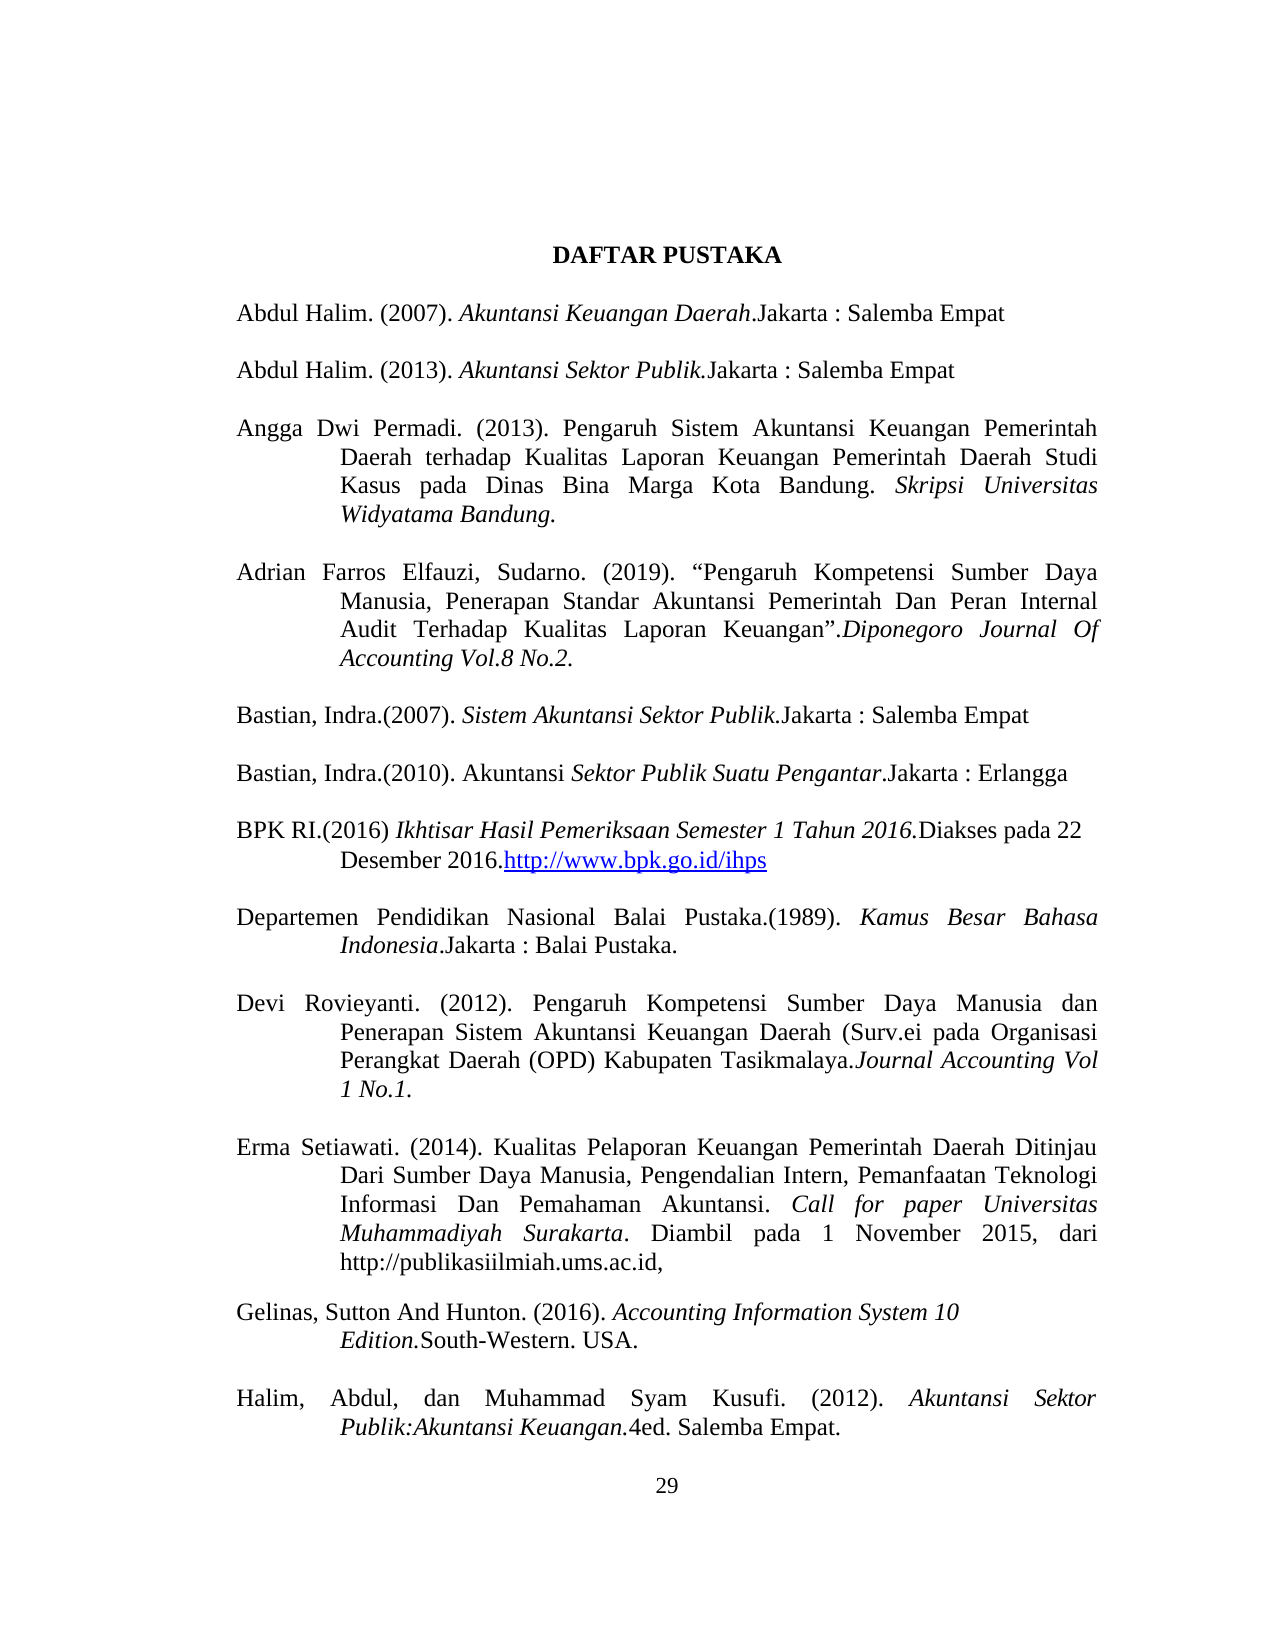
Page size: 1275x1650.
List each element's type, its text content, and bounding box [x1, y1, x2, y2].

text Departemen Pendidikan Nasional Balai Pustaka.(1989). Kamus Besar Bahasa Indonesia.Jakarta : Balai Pustaka. [236, 902, 1098, 959]
subtitle DAFTAR PUSTAKA [423, 241, 911, 269]
text Desember 2016.http://www.bpk.go.id/ihps [340, 850, 1227, 873]
text Gelinas, Sutton And Hunton. (2016). Accounting Information System 10 Edition.South-Western. USA. [236, 1297, 959, 1354]
text Erma Setiawati. (2014). Kualitas Pelaporan Keuangan Pemerintah Daerah Ditinjau Dari Sumber Daya Manusia, Pengendalian Intern, Pemanfaatan Teknologi Informasi Dan Pemahaman Akuntansi. Call for paper Universitas Muhammadiyah Surakarta. Diambil pada 1 November 2015, dari http://publikasiilmiah.ums.ac.id, [236, 1132, 1098, 1276]
text Adrian Farros Elfauzi, Sudarno. (2019). “Pengaruh Kompetensi Sumber Daya Manusia, Penerapan Standar Akuntansi Pemerintah Dan Peran Internal Audit Terhadap Kualitas Laporan Keuangan”.Diponegoro Journal Of Accounting Vol.8 No.2. [236, 557, 1098, 672]
text Devi Rovieyanti. (2012). Pengaruh Kompetensi Sumber Daya Manusia dan Penerapan Sistem Akuntansi Keuangan Daerah (Surv.ei pada Organisasi Perangkat Daerah (OPD) Kabupaten Tasikmalaya.Journal Accounting Vol 1 No.1. [236, 988, 1098, 1103]
text Halim, Abdul, dan Muhammad Syam Kusufi. (2012). Akuntansi Sektor Publik:Akuntansi Keuangan.4ed. Salemba Empat. [236, 1383, 1098, 1440]
text Angga Dwi Permadi. (2013). Pengaruh Sistem Akuntansi Keuangan Pemerintah Daerah terhadap Kualitas Laporan Keuangan Pemerintah Daerah Studi Kasus pada Dinas Bina Marga Kota Bandung. Skripsi Universitas Widyatama Bandung. [236, 413, 1098, 528]
text Bastian, Indra.(2007). Sistem Akuntansi Sektor Publik.Jakarta : Salemba Empat Bastian, Indra.(2010). Akuntansi Sektor Publik Suatu Pengantar.Jakarta : Erlangga BPK RI.(2016) Ikhtisar Hasil Pemeriksaan Semester 1 Tahun 2016.Diakses pada 22 [236, 678, 1101, 850]
text Abdul Halim. (2007). Akuntansi Keuangan Daerah.Jakarta : Salemba Empat Abdul Halim. (2013). Akuntansi Sektor Publik.Jakarta : Salemba Empat [236, 298, 1005, 384]
